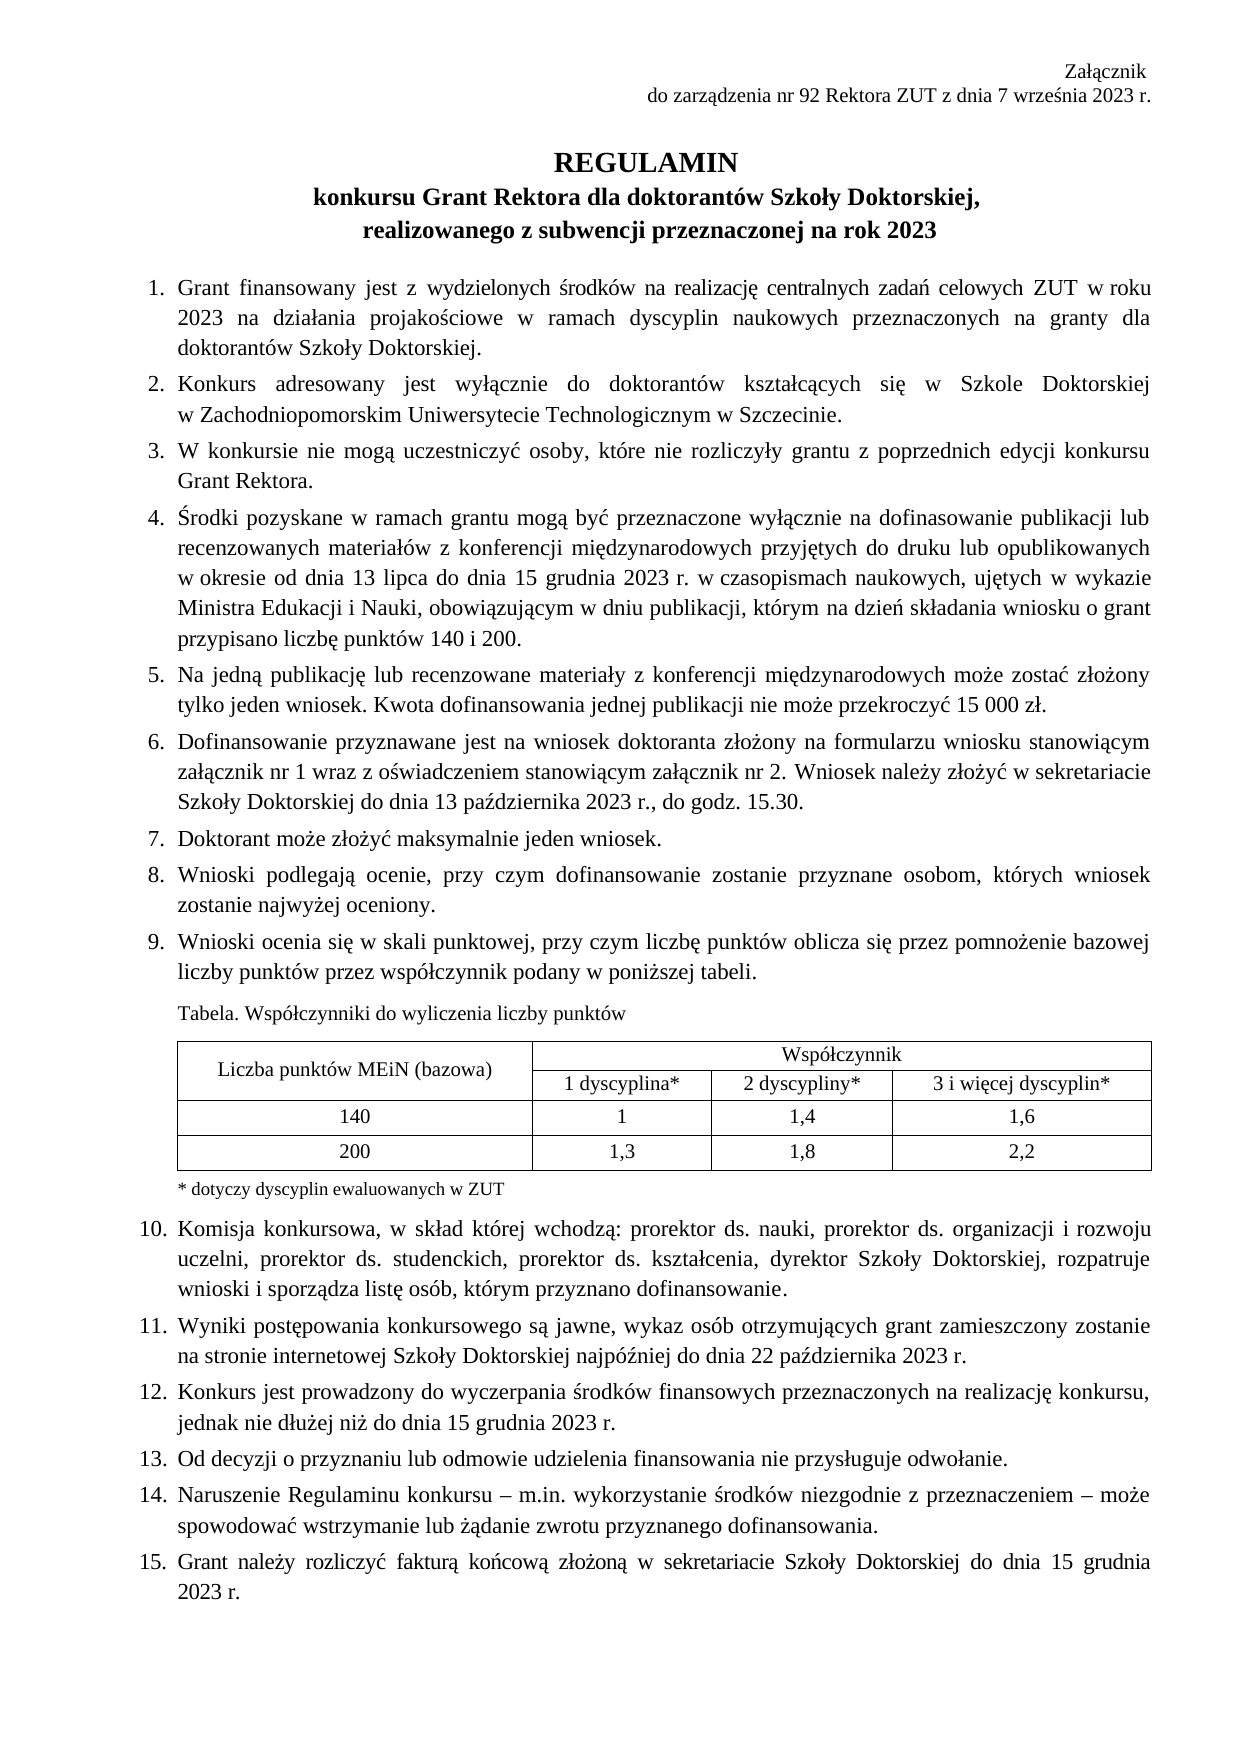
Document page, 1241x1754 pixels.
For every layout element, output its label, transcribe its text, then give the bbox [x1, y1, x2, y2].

list Środki pozyskane w ramach grantu mogą być przeznaczone wyłącznie na dofinasowanie publikacji lub recenzowanych materiałów z konferencji międzynarodowych przyjętych do druku lub opublikowanych w okresie od dnia 13 lipca do dnia 15 grudnia 2023 r. w czasopismach naukowych, ujętych w wykazie Ministra Edukacji i Nauki, obowiązującym w dniu publikacji, którym na dzień składania wniosku o grant przypisano liczbę punktów 140 i 200. [148, 504, 1152, 651]
text * dotyczy dyscyplin ewaluowanych w ZUT [177, 1178, 1152, 1199]
list Grant należy rozliczyć fakturą końcową złożoną w sekretariacie Szkoły Doktorskiej do dnia 15 grudnia 2023 r. [139, 1548, 1152, 1605]
table_cell 1 dyscyplina* [533, 1071, 711, 1099]
list Grant finansowany jest z wydzielonych środków na realizację centralnych zadań celowych ZUT w roku 2023 na działania projakościowe w ramach dyscyplin naukowych przeznaczonych na granty dla doktorantów Szkoły Doktorskiej. [148, 273, 1152, 360]
table_cell 200 [178, 1136, 532, 1170]
table_cell 1 [533, 1101, 711, 1135]
table_cell 2,2 [893, 1136, 1151, 1170]
list Wyniki postępowania konkursowego są jawne, wykaz osób otrzymujących grant zamieszczony zostanie na stronie internetowej Szkoły Doktorskiej najpóźniej do dnia 22 października 2023 r. [139, 1312, 1152, 1368]
list Konkurs jest prowadzony do wyczerpania środków finansowych przeznaczonych na realizację konkursu, jednak nie dłużej niż do dnia 15 grudnia 2023 r. [139, 1378, 1152, 1435]
list Tabela. Współczynniki do wyliczenia liczby punktów [177, 1001, 1152, 1025]
table_cell 3 i więcej dyscyplin* [893, 1071, 1151, 1099]
list Na jedną publikację lub recenzowane materiały z konferencji międzynarodowych może zostać złożony tylko jeden wniosek. Kwota dofinansowania jednej publikacji nie może przekroczyć 15 000 zł. [148, 661, 1152, 718]
list Komisja konkursowa, w skład której wchodzą: prorektor ds. nauki, prorektor ds. organizacji i rozwoju uczelni, prorektor ds. studenckich, prorektor ds. kształcenia, dyrektor Szkoły Doktorskiej, rozpatruje wnioski i sporządza listę osób, którym przyznano dofinansowanie. [139, 1215, 1152, 1302]
list W konkursie nie mogą uczestniczyć osoby, które nie rozliczyły grantu z poprzednich edycji konkursu Grant Rektora. [148, 437, 1152, 494]
text REGULAMIN konkursu Grant Rektora dla doktorantów Szkoły Doktorskiej, realizowanego z subwencji przeznaczonej na rok 2023 [148, 145, 1152, 244]
list Wnioski ocenia się w skali punktowej, przy czym liczbę punktów oblicza się przez pomnożenie bazowej liczby punktów przez współczynnik podany w poniższej tabeli. [148, 928, 1152, 984]
table_cell 1,6 [893, 1101, 1151, 1135]
table_header Liczba punktów MEiN (bazowa) [178, 1042, 532, 1099]
list Doktorant może złożyć maksymalnie jeden wniosek. [148, 824, 1152, 851]
table_cell 140 [178, 1101, 532, 1135]
list Wnioski podlegają ocenie, przy czym dofinansowanie zostanie przyznane osobom, których wniosek zostanie najwyżej oceniony. [148, 861, 1152, 918]
table_cell 1,3 [533, 1136, 711, 1170]
list Dofinansowanie przyznawane jest na wniosek doktoranta złożony na formularzu wniosku stanowiącym załącznik nr 1 wraz z oświadczeniem stanowiącym załącznik nr 2. Wniosek należy złożyć w sekretariacie Szkoły Doktorskiej do dnia 13 października 2023 r., do godz. 15.30. [148, 728, 1152, 814]
list Konkurs adresowany jest wyłącznie do doktorantów kształcących się w Szkole Doktorskiej w Zachodniopomorskim Uniwersytecie Technologicznym w Szczecinie. [148, 370, 1152, 427]
table_cell 2 dyscypliny* [712, 1071, 892, 1099]
table_cell 1,4 [712, 1101, 892, 1135]
table_header Współczynnik [533, 1042, 1151, 1070]
list Od decyzji o przyznaniu lub odmowie udzielenia finansowania nie przysługuje odwołanie. [139, 1445, 1152, 1471]
list Naruszenie Regulaminu konkursu – m.in. wykorzystanie środków niezgodnie z przeznaczeniem – może spowodować wstrzymanie lub żądanie zwrotu przyznanego dofinansowania. [139, 1482, 1152, 1538]
table_cell 1,8 [712, 1136, 892, 1170]
text Załącznik do zarządzenia nr 92 Rektora ZUT z dnia 7 września 2023 r. [148, 59, 1152, 107]
